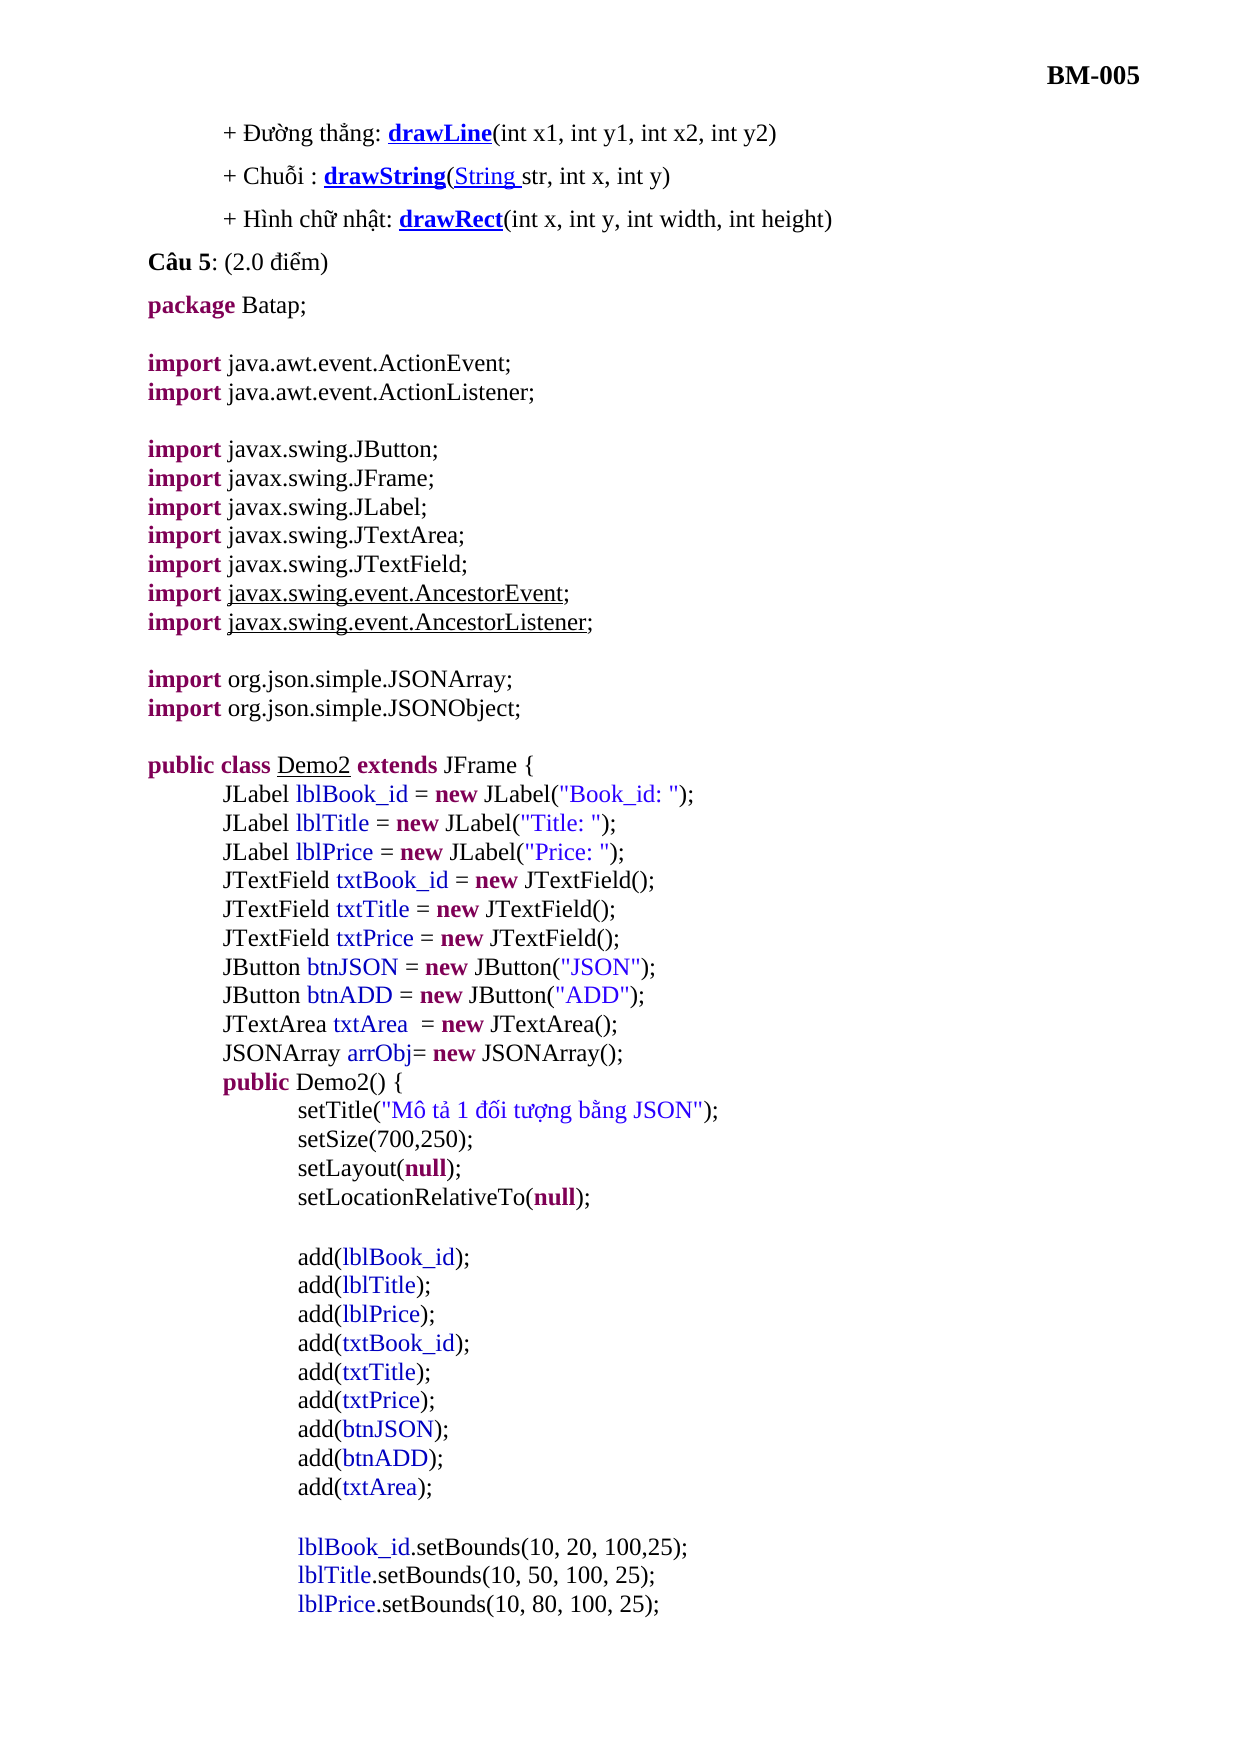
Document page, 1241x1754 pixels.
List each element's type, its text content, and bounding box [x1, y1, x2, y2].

text import java.awt.event.ActionEvent; [148, 348, 1140, 377]
text JLabel lblPrice = new JLabel("Price: "); [148, 837, 1140, 866]
text public Demo2() { [148, 1067, 1140, 1096]
text add(txtArea); [148, 1472, 1140, 1501]
text add(txtTitle); [148, 1357, 1140, 1386]
text import org.json.simple.JSONObject; [148, 693, 1140, 722]
text Câu 5: (2.0 điểm) [148, 247, 1140, 276]
text JButton btnADD = new JButton("ADD"); [148, 981, 1140, 1009]
text JTextField txtTitle = new JTextField(); [148, 894, 1140, 923]
text import java.awt.event.ActionListener; [148, 377, 1140, 406]
text JTextArea txtArea = new JTextArea(); [148, 1009, 1140, 1038]
text import org.json.simple.JSONArray; [148, 664, 1140, 693]
text package Batap; [148, 291, 1140, 319]
text JSONArray arrObj= new JSONArray(); [148, 1038, 1140, 1067]
text lblTitle.setBounds(10, 50, 100, 25); [148, 1560, 1140, 1589]
text JLabel lblTitle = new JLabel("Title: "); [148, 808, 1140, 837]
text public class Demo2 extends JFrame { [148, 751, 1140, 779]
text import javax.swing.JButton; [148, 434, 1140, 463]
text add(lblBook_id); [148, 1242, 1140, 1271]
text setSize(700,250); [148, 1124, 1140, 1153]
text lblPrice.setBounds(10, 80, 100, 25); [148, 1589, 1140, 1618]
text JTextField txtPrice = new JTextField(); [148, 923, 1140, 952]
text setTitle("Mô tả 1 đối tượng bằng JSON"); [148, 1096, 1140, 1124]
text add(lblTitle); [148, 1271, 1140, 1299]
text setLayout(null); [148, 1153, 1140, 1182]
text import javax.swing.event.AncestorEvent; [148, 578, 1140, 607]
text JButton btnJSON = new JButton("JSON"); [148, 952, 1140, 981]
text add(txtPrice); [148, 1386, 1140, 1414]
text lblBook_id.setBounds(10, 20, 100,25); [148, 1532, 1140, 1560]
text import javax.swing.event.AncestorListener; [148, 607, 1140, 636]
text add(txtBook_id); [148, 1328, 1140, 1357]
text add(lblPrice); [148, 1299, 1140, 1328]
text + Chuỗi : drawString(String str, int x, int y) [148, 161, 1140, 190]
text import javax.swing.JLabel; [148, 492, 1140, 521]
text import javax.swing.JTextArea; [148, 521, 1140, 549]
text import javax.swing.JFrame; [148, 463, 1140, 492]
text add(btnADD); [148, 1443, 1140, 1472]
text import javax.swing.JTextField; [148, 549, 1140, 578]
text + Đường thẳng: drawLine(int x1, int y1, int x2, int y2) [148, 118, 1140, 147]
text JTextField txtBook_id = new JTextField(); [148, 866, 1140, 894]
text JLabel lblBook_id = new JLabel("Book_id: "); [148, 779, 1140, 808]
text + Hình chữ nhật: drawRect(int x, int y, int width, int height) [148, 204, 1140, 233]
text setLocationRelativeTo(null); [148, 1182, 1140, 1211]
text add(btnJSON); [148, 1414, 1140, 1443]
